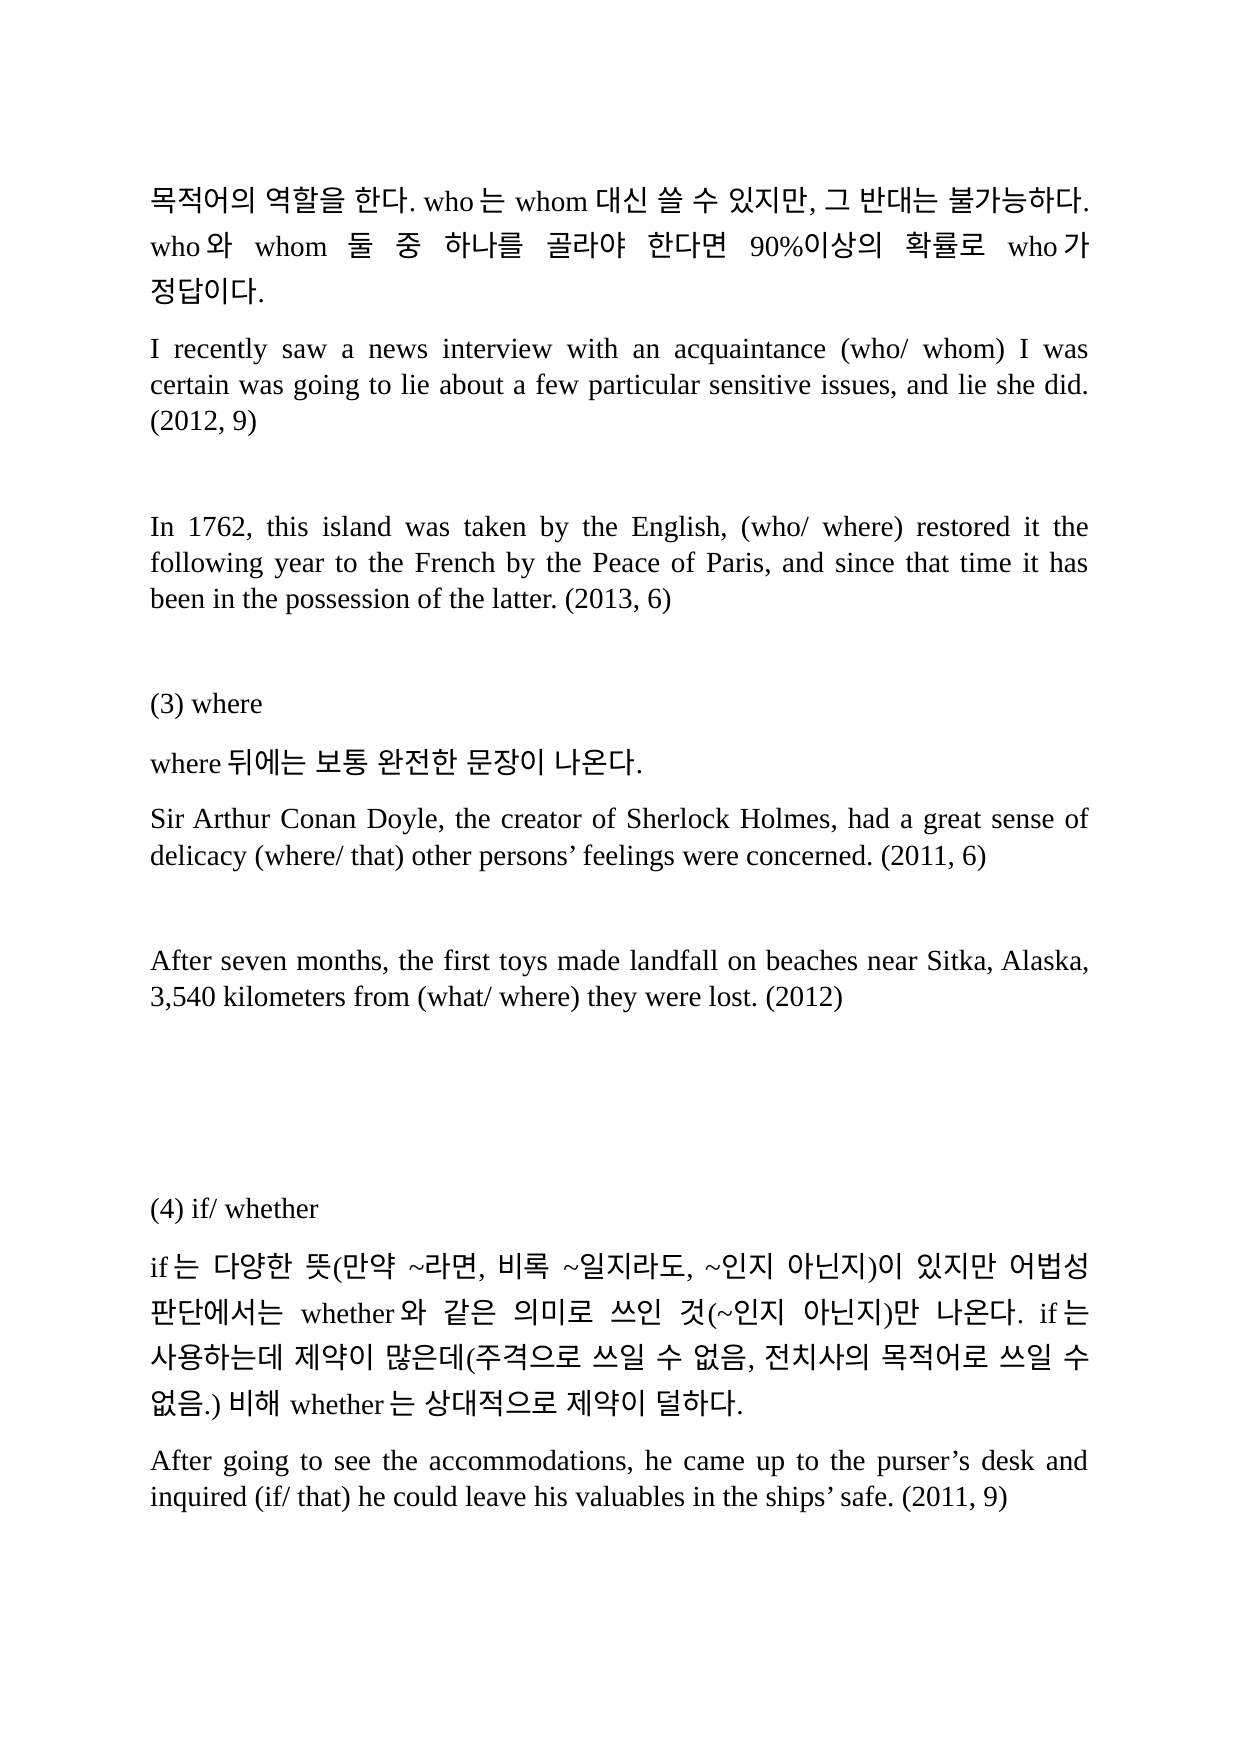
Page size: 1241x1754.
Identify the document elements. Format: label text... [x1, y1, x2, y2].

text (4) if/ whether [150, 1191, 1090, 1224]
text I recently saw a news interview with an acquaintance (who/ whom) I was certain was going to lie about a few particular sensitive issues, and lie she did. (2012, 9) [150, 331, 1090, 437]
text After going to see the accommodations, he came up to the purser’s desk and inquired (if/ that) he could leave his valuables in the ships’ safe. (2011, 9) [150, 1443, 1090, 1512]
text In 1762, this island was taken by the English, (who/ where) restored it the following year to the French by the Peace of Paris, and since that time it has been in the possession of the latter. (2013, 6) [150, 509, 1090, 614]
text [150, 177, 1090, 311]
text After seven months, the first toys made landfall on beaches near Sitka, Alaska, 3,540 kilometers from (what/ where) they were lost. (2012) [150, 943, 1090, 1013]
text (3) where [150, 687, 1090, 720]
text if는 다양한 뜻(만약 ~라면, 비록 ~일지라도, ~인지 아닌지)이 있지만 어법성 판단에서는 whether와 같은 의미로 쓰인 것(~인지 아닌지)만 나온다. if는 사용하는데 제약이 많은데(주격으로 쓰일 수 없음, 전치사의 목적어로 쓰일 수 없음.) 비해 whether는 상대적으로 제약이 덜하다. [150, 1244, 1090, 1423]
text Sir Arthur Conan Doyle, the creator of Sherlock Holmes, had a great sense of delicacy (where/ that) other persons’ feelings were concerned. (2011, 6) [150, 802, 1090, 871]
text where뒤에는 보통 완전한 문장이 나온다. [150, 739, 1090, 782]
